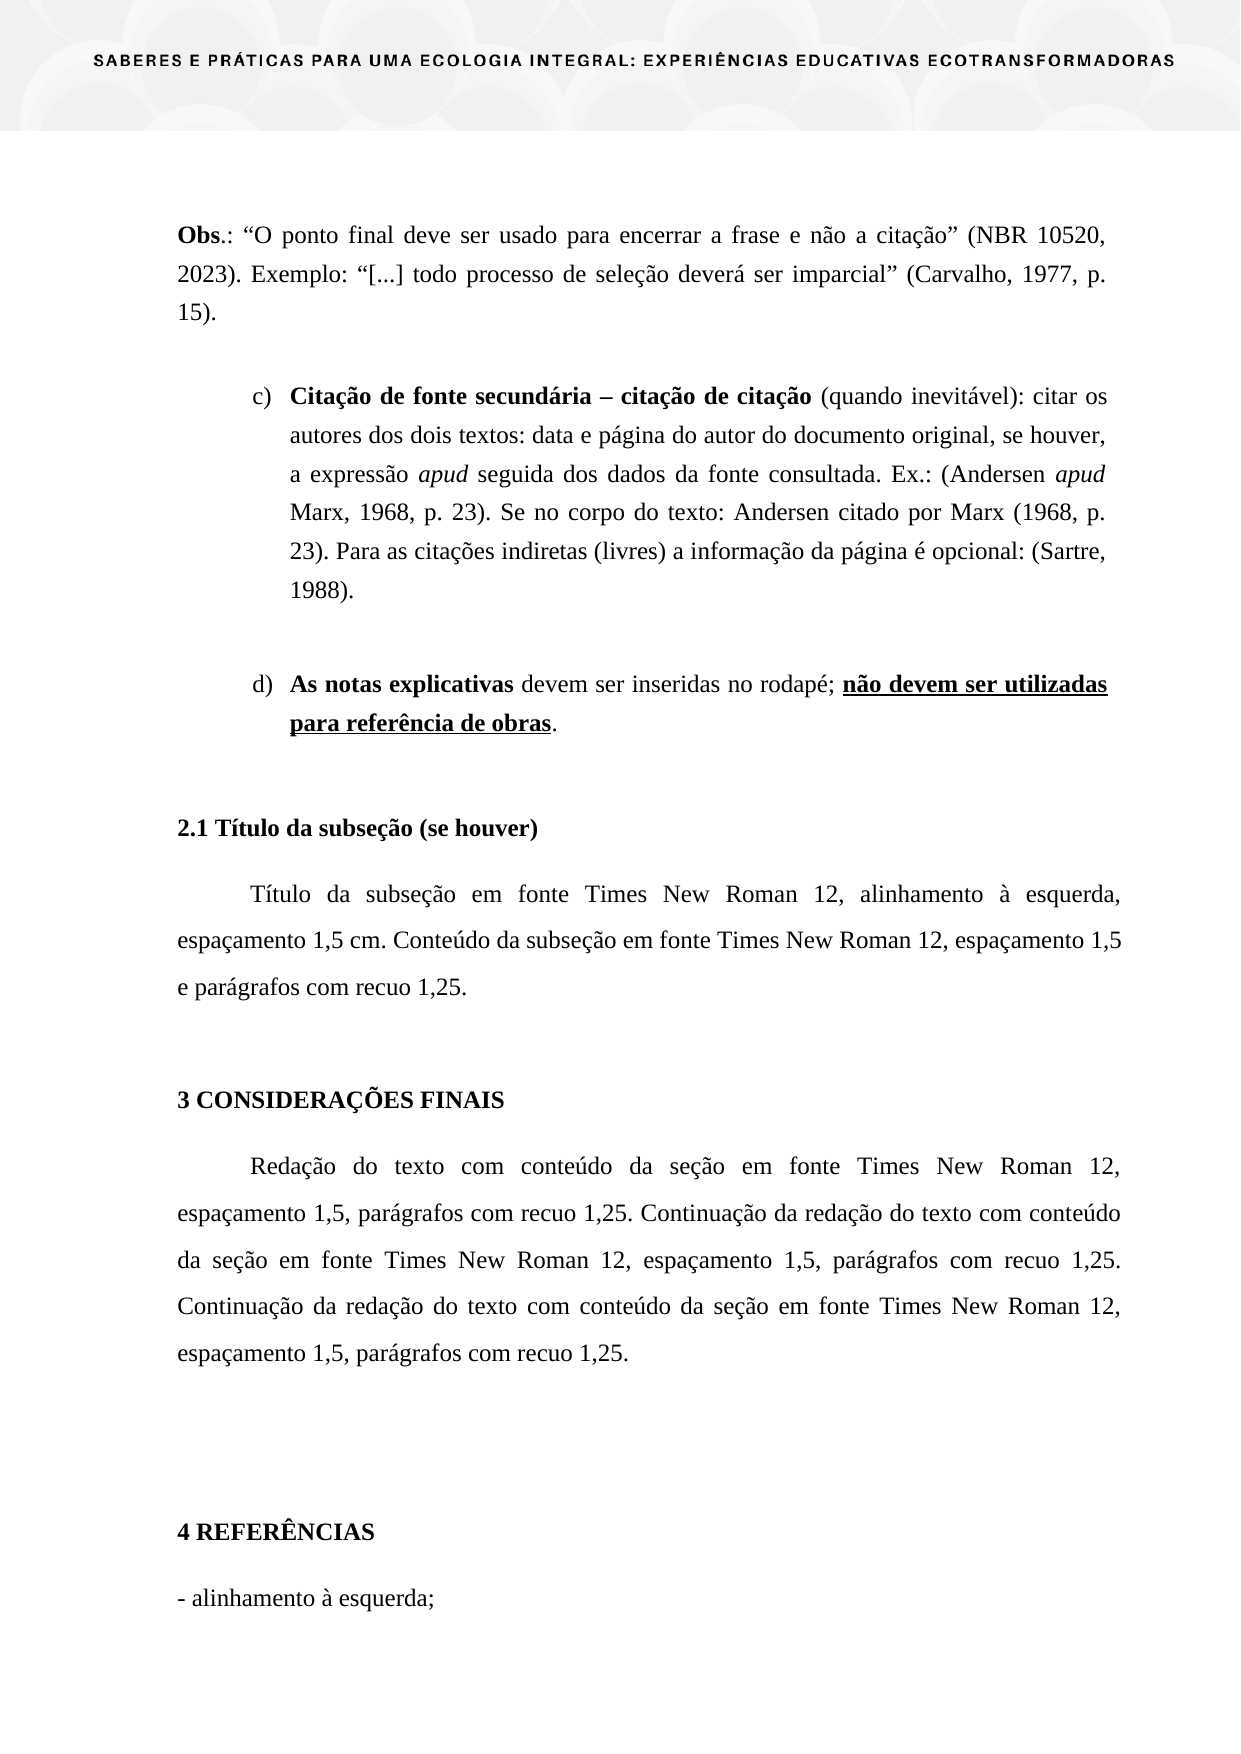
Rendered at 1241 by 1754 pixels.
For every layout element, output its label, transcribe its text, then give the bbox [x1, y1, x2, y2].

text 3 CONSIDERAÇÕES FINAIS [177, 1085, 1122, 1114]
text 2.1 Título da subseção (se houver) [177, 813, 1122, 841]
text Redação do texto com conteúdo da seção em fonte Times New Roman 12, espaçamento 1,5, parágrafos com recuo 1,25. Continuação da redação do texto com conteúdo da seção em fonte Times New Roman 12, espaçamento 1,5, parágrafos com recuo 1,25. Continuação da redação do texto com conteúdo da seção em fonte Times New Roman 12, espaçamento 1,5, parágrafos com recuo 1,25. [177, 1151, 1122, 1367]
text d) As notas explicativas devem ser inseridas no rodapé; não devem ser utilizadas para referência de obras. [252, 669, 1108, 737]
picture [0, 0, 1241, 134]
text c) Citação de fonte secundária – citação de citação (quando inevitável): citar os autores dos dois textos: data e página do autor do documento original, se houver, a expressão apud seguida dos dados da fonte consultada. Ex.: (Andersen apud Marx, 1968, p. 23). Se no corpo do texto: Andersen citado por Marx (1968, p. 23). Para as citações indiretas (livres) a informação da página é opcional: (Sartre, 1988). [252, 381, 1108, 604]
text 4 REFERÊNCIAS [177, 1517, 1122, 1546]
text - alinhamento à esquerda; [177, 1583, 1122, 1612]
text Título da subseção em fonte Times New Roman 12, alinhamento à esquerda, espaçamento 1,5 cm. Conteúdo da subseção em fonte Times New Roman 12, espaçamento 1,5 e parágrafos com recuo 1,25. [177, 879, 1122, 1001]
text Obs.: “O ponto final deve ser usado para encerrar a frase e não a citação” (NBR 10520, 2023). Exemplo: “[...] todo processo de seleção deverá ser imparcial” (Carvalho, 1977, p. 15). [177, 220, 1108, 326]
